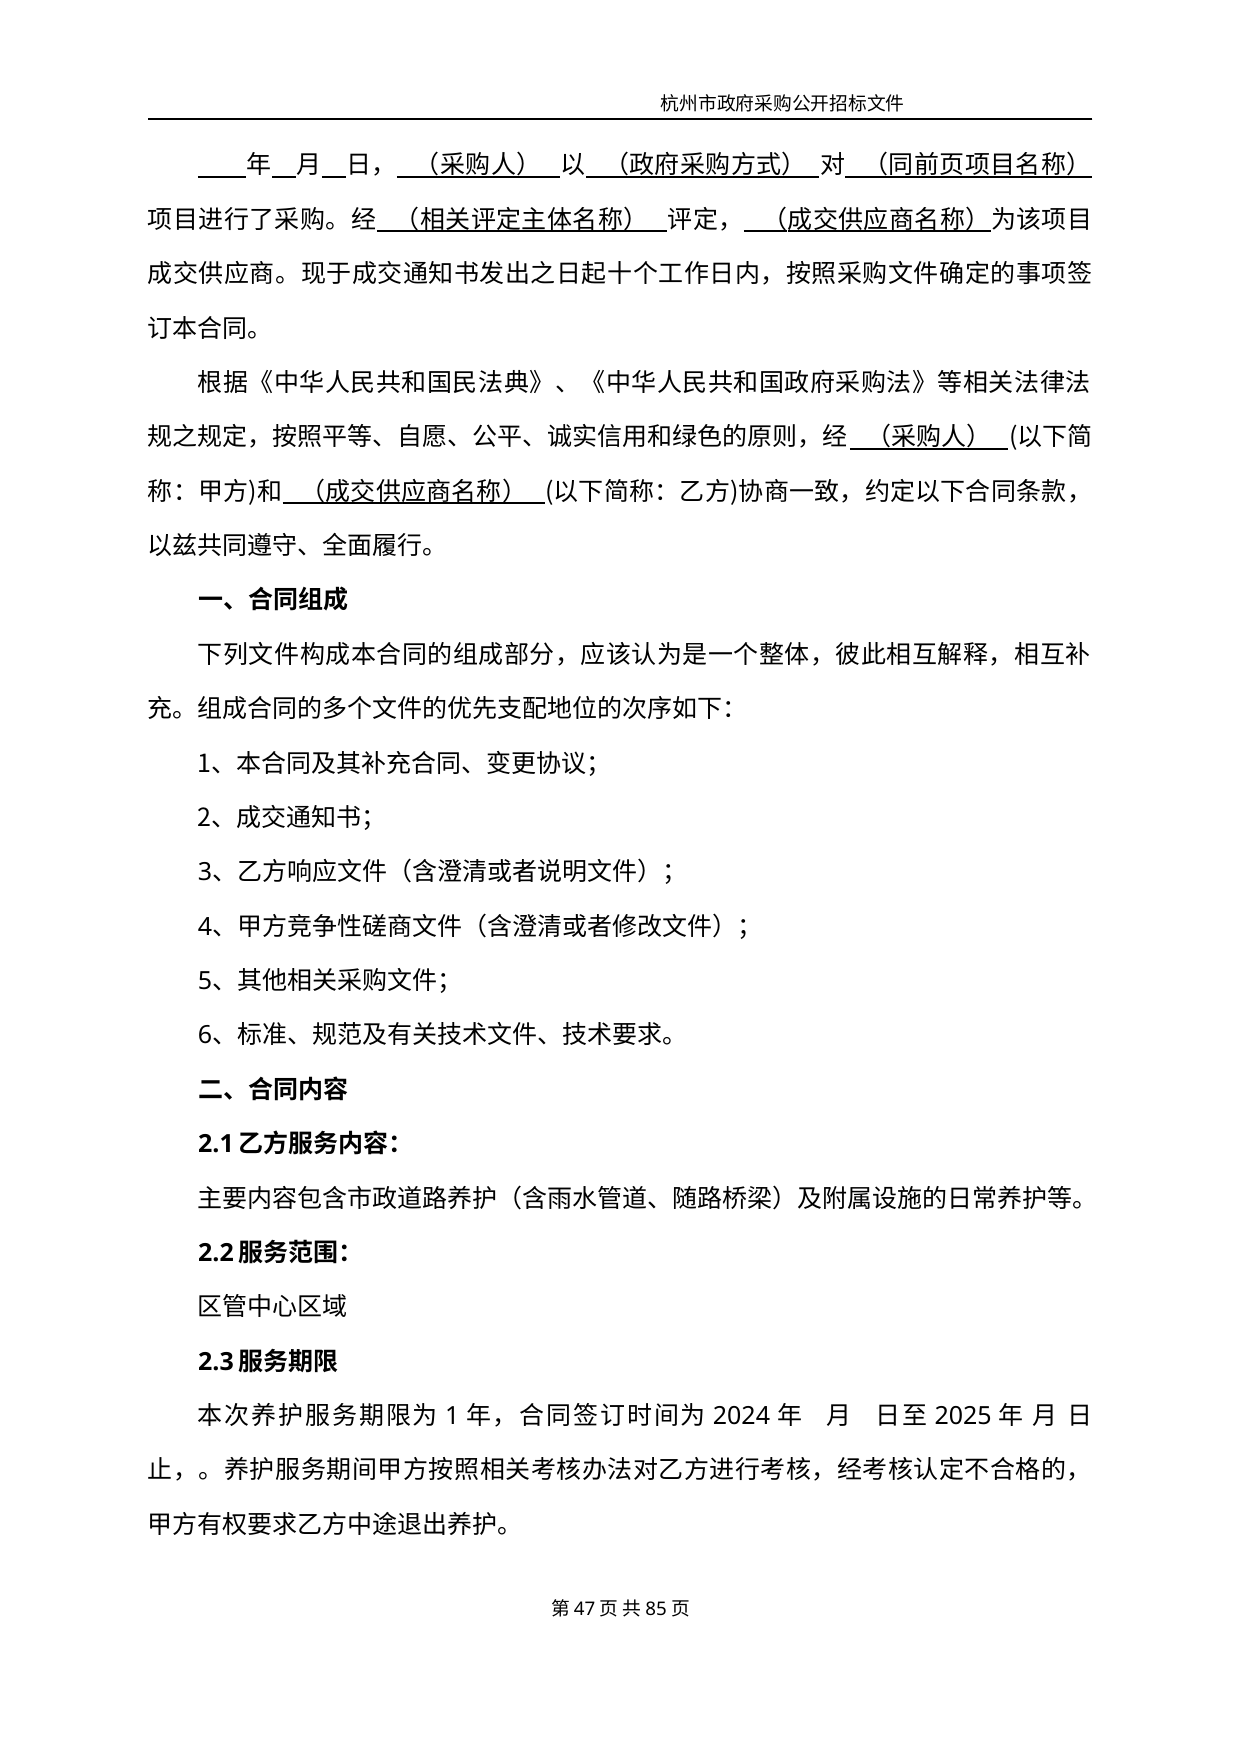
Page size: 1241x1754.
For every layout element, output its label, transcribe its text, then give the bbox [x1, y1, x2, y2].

text 3、乙方响应文件（含澄清或者说明文件）； [148, 852, 1092, 888]
text 2.1乙方服务内容： [148, 1124, 1092, 1160]
text 1、本合同及其补充合同、变更协议； [148, 743, 1092, 779]
text 主要内容包含市政道路养护（含雨水管道、随路桥梁）及附属设施的日常养护等。 [148, 1178, 1092, 1214]
text 6、标准、规范及有关技术文件、技术要求。 [148, 1015, 1092, 1051]
text 5、其他相关采购文件； [148, 961, 1092, 997]
text 二、合同内容 [148, 1069, 1092, 1106]
text 2、成交通知书； [148, 797, 1092, 834]
text 区管中心区域 [148, 1287, 1092, 1323]
text 一、合同组成 [148, 580, 1092, 616]
list 本次养护服务期限为1年，合同签订时间为2024年 月 日至2025年 月 日 止，。养护服务期间甲方按照相关考核办法对乙方进行考核，经考核认定不合格的，甲方有权要求乙方中途退出养护。 [148, 1396, 1092, 1541]
text 下列文件构成本合同的组成部分，应该认为是一个整体，彼此相互解释，相互补充。组成合同的多个文件的优先支配地位的次序如下： [148, 634, 1092, 725]
text 2.3服务期限 [148, 1341, 1092, 1377]
text 年 月 日， （采购人） 以 （政府采购方式） 对 （同前页项目名称） 项目进行了采购。经 （相关评定主体名称） 评定， （成交供应商名称）为该项目成交供应商。现于成交通知书发出之日起十个工作日内，按照采购文件确定的事项签订本合同。 [148, 145, 1092, 344]
text 根据《中华人民共和国民法典》、《中华人民共和国政府采购法》等相关法律法规之规定，按照平等、自愿、公平、诚实信用和绿色的原则，经 （采购人） (以下简称：甲方)和 （成交供应商名称） (以下简称：乙方)协商一致，约定以下合同条款，以兹共同遵守、全面履行。 [148, 362, 1092, 562]
text 2.2服务范围： [148, 1232, 1092, 1269]
text 4、甲方竞争性磋商文件（含澄清或者修改文件）； [148, 906, 1092, 942]
